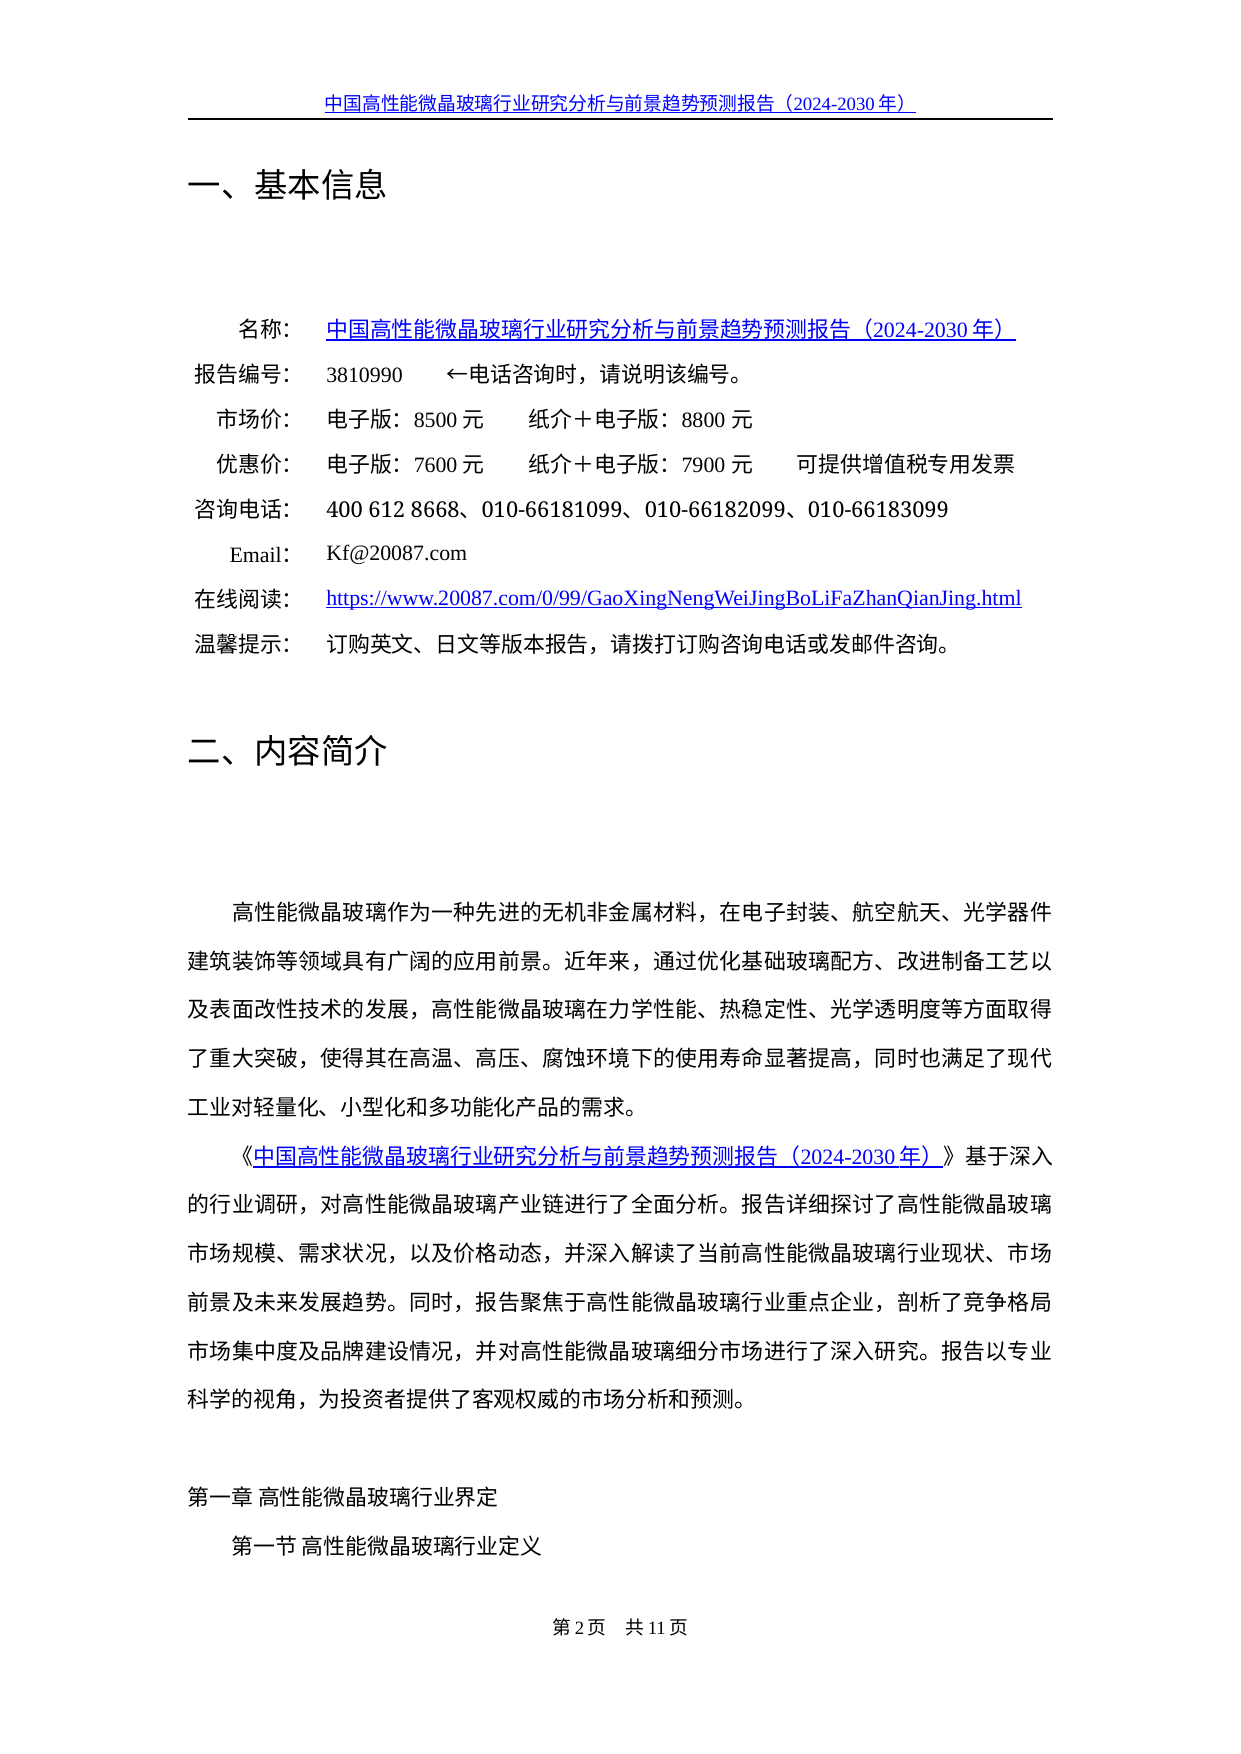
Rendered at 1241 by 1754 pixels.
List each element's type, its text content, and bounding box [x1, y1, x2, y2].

table_cell 400 612 8668、010-66181099、010-66182099、010-66183099 [315, 492, 1073, 537]
table_cell 报告编号： [167, 357, 315, 402]
title 二、内容简介 [187, 717, 1053, 782]
table_cell 3810990 ←电话咨询时，请说明该编号。 [315, 357, 1073, 402]
table_header 中国高性能微晶玻璃行业研究分析与前景趋势预测报告（2024-2030年） [315, 312, 1073, 357]
table_cell 订购英文、日文等版本报告，请拨打订购咨询电话或发邮件咨询。 [315, 627, 1073, 672]
table_cell 电子版：8500 元 纸介＋电子版：8800 元 [315, 402, 1073, 447]
table_cell 咨询电话： [167, 492, 315, 537]
table_cell 电子版：7600 元 纸介＋电子版：7900 元 可提供增值税专用发票 [315, 447, 1073, 492]
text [187, 894, 1053, 1561]
table_cell [315, 582, 1073, 627]
table_cell 优惠价： [167, 447, 315, 492]
table_cell 在线阅读： [167, 582, 315, 627]
table_cell 市场价： [167, 402, 315, 447]
table_cell 温馨提示： [167, 627, 315, 672]
table_cell Email： [167, 537, 315, 582]
table_header 名称： [167, 312, 315, 357]
title 一、基本信息 [187, 150, 1053, 215]
table_cell Kf@20087.com [315, 537, 1073, 582]
